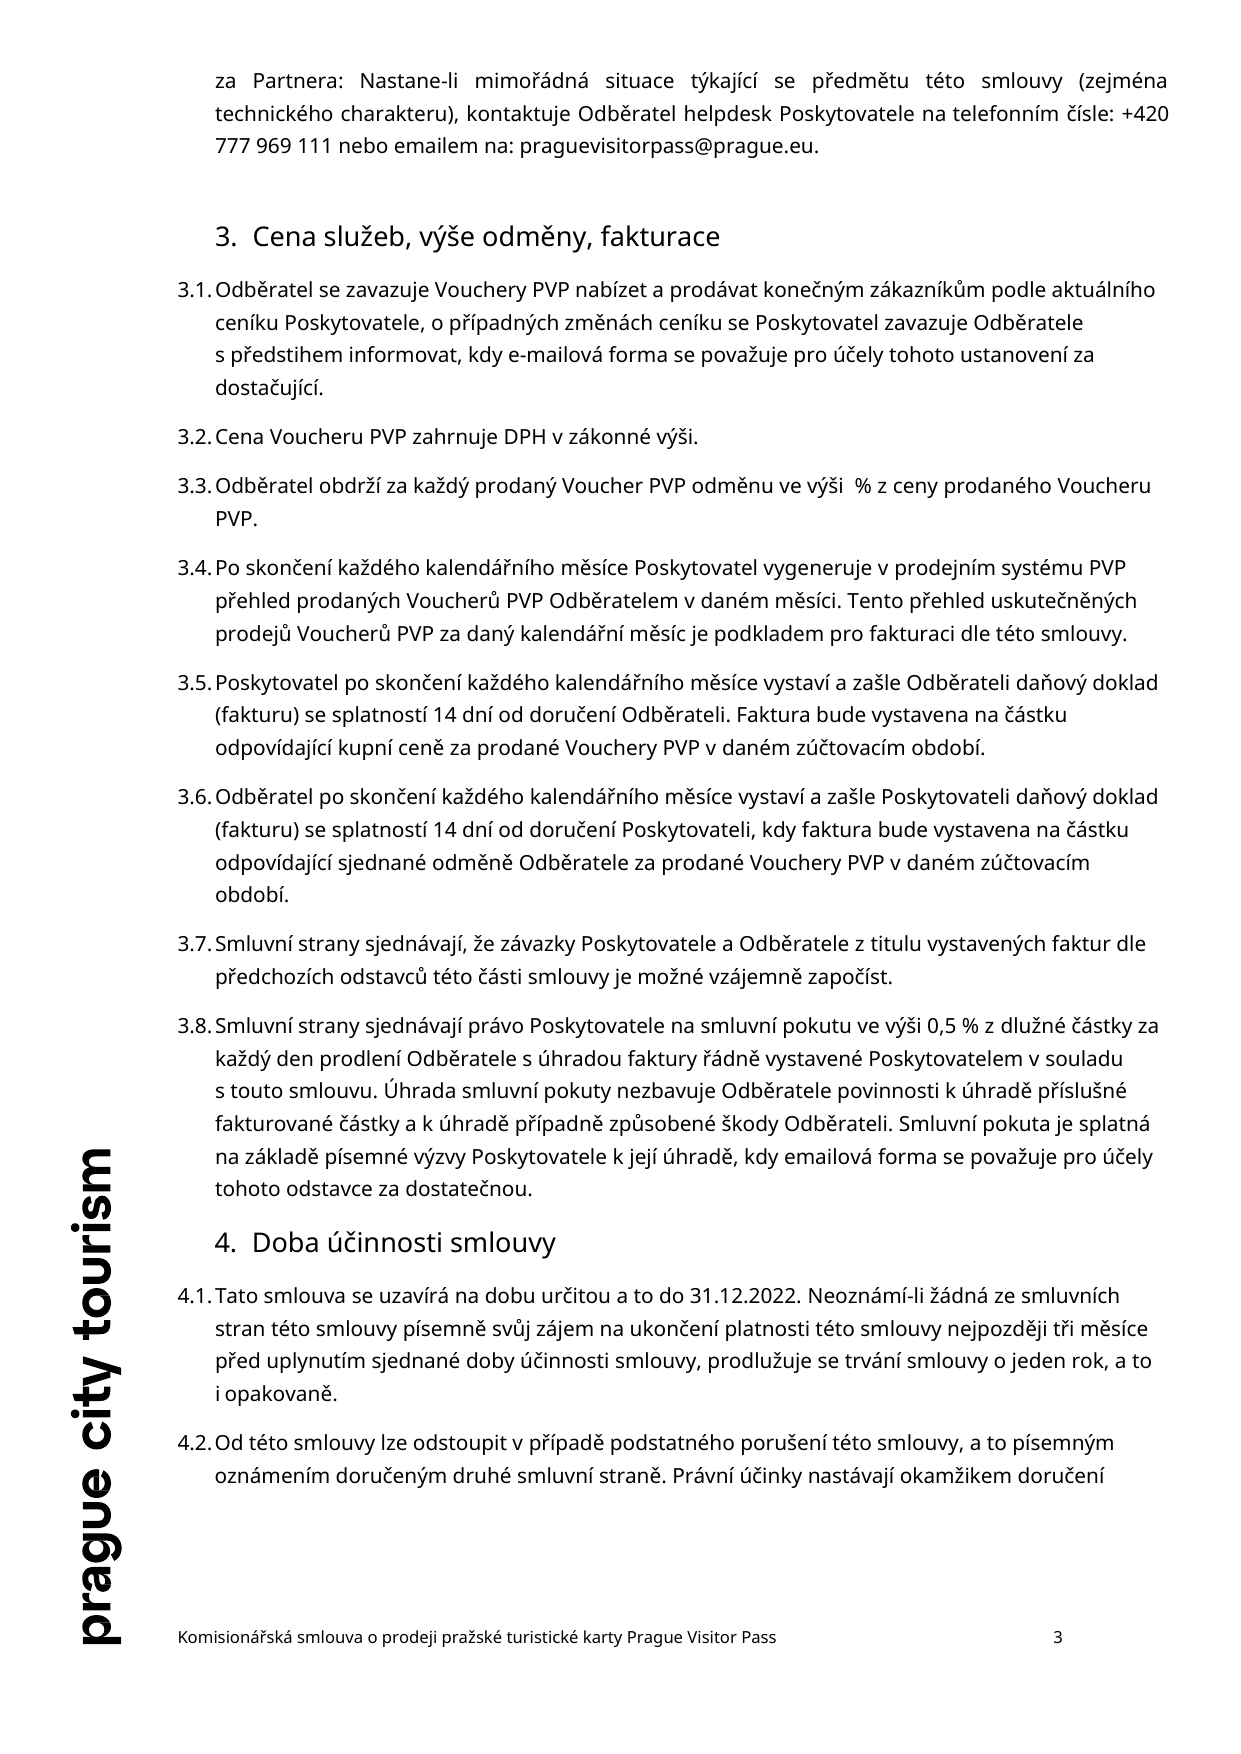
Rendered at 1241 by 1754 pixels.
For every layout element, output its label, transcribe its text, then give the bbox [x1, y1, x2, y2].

list za Partnera: Nastane-li mimořádná situace týkající se předmětu této smlouvy (zejména technického charakteru), kontaktuje Odběratel helpdesk Poskytovatele na telefonním čísle: +420 777 969 111 nebo emailem na: praguevisitorpass@prague.eu. [215, 66, 1169, 160]
list Tato smlouva se uzavírá na dobu určitou a to do 31.12.2022. Neoznámí-li žádná ze smluvních stran této smlouvy písemně svůj zájem na ukončení platnosti této smlouvy nejpozději tři měsíce před uplynutím sjednané doby účinnosti smlouvy, prodlužuje se trvání smlouvy o jeden rok, a to i opakovaně. [177, 1281, 1169, 1408]
list Smluvní strany sjednávají právo Poskytovatele na smluvní pokutu ve výši 0,5 % z dlužné částky za každý den prodlení Odběratele s úhradou faktury řádně vystavené Poskytovatelem v souladu s touto smlouvu. Úhrada smluvní pokuty nezbavuje Odběratele povinnosti k úhradě příslušné fakturované částky a k úhradě případně způsobené škody Odběrateli. Smluvní pokuta je splatná na základě písemné výzvy Poskytovatele k její úhradě, kdy emailová forma se považuje pro účely tohoto odstavce za dostatečnou. [177, 1011, 1169, 1203]
list Smluvní strany sjednávají, že závazky Poskytovatele a Odběratele z titulu vystavených faktur dle předchozích odstavců této části smlouvy je možné vzájemně započíst. [177, 929, 1169, 991]
subtitle Doba účinnosti smlouvy [214, 1224, 1169, 1261]
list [177, 1428, 1169, 1489]
list Poskytovatel po skončení každého kalendářního měsíce vystaví a zašle Odběrateli daňový doklad (fakturu) se splatností 14 dní od doručení Odběrateli. Faktura bude vystavena na částku odpovídající kupní ceně za prodané Vouchery PVP v daném zúčtovacím období. [177, 668, 1169, 762]
subtitle Cena služeb, výše odměny, fakturace [215, 218, 1169, 254]
list Odběratel obdrží za každý prodaný Voucher PVP odměnu ve výši % z ceny prodaného Voucheru PVP. [177, 472, 1169, 533]
list Odběratel po skončení každého kalendářního měsíce vystaví a zašle Poskytovateli daňový doklad (fakturu) se splatností 14 dní od doručení Poskytovateli, kdy faktura bude vystavena na částku odpovídající sjednané odměně Odběratele za prodané Vouchery PVP v daném zúčtovacím období. [177, 782, 1169, 909]
list Cena Voucheru PVP zahrnuje DPH v zákonné výši. [177, 422, 1169, 451]
list Odběratel se zavazuje Vouchery PVP nabízet a prodávat konečným zákazníkům podle aktuálního ceníku Poskytovatele, o případných změnách ceníku se Poskytovatel zavazuje Odběratele s předstihem informovat, kdy e-mailová forma se považuje pro účely tohoto ustanovení za dostačující. [177, 275, 1169, 402]
list Po skončení každého kalendářního měsíce Poskytovatel vygeneruje v prodejním systému PVP přehled prodaných Voucherů PVP Odběratelem v daném měsíci. Tento přehled uskutečněných prodejů Voucherů PVP za daný kalendářní měsíc je podkladem pro fakturaci dle této smlouvy. [177, 553, 1169, 647]
